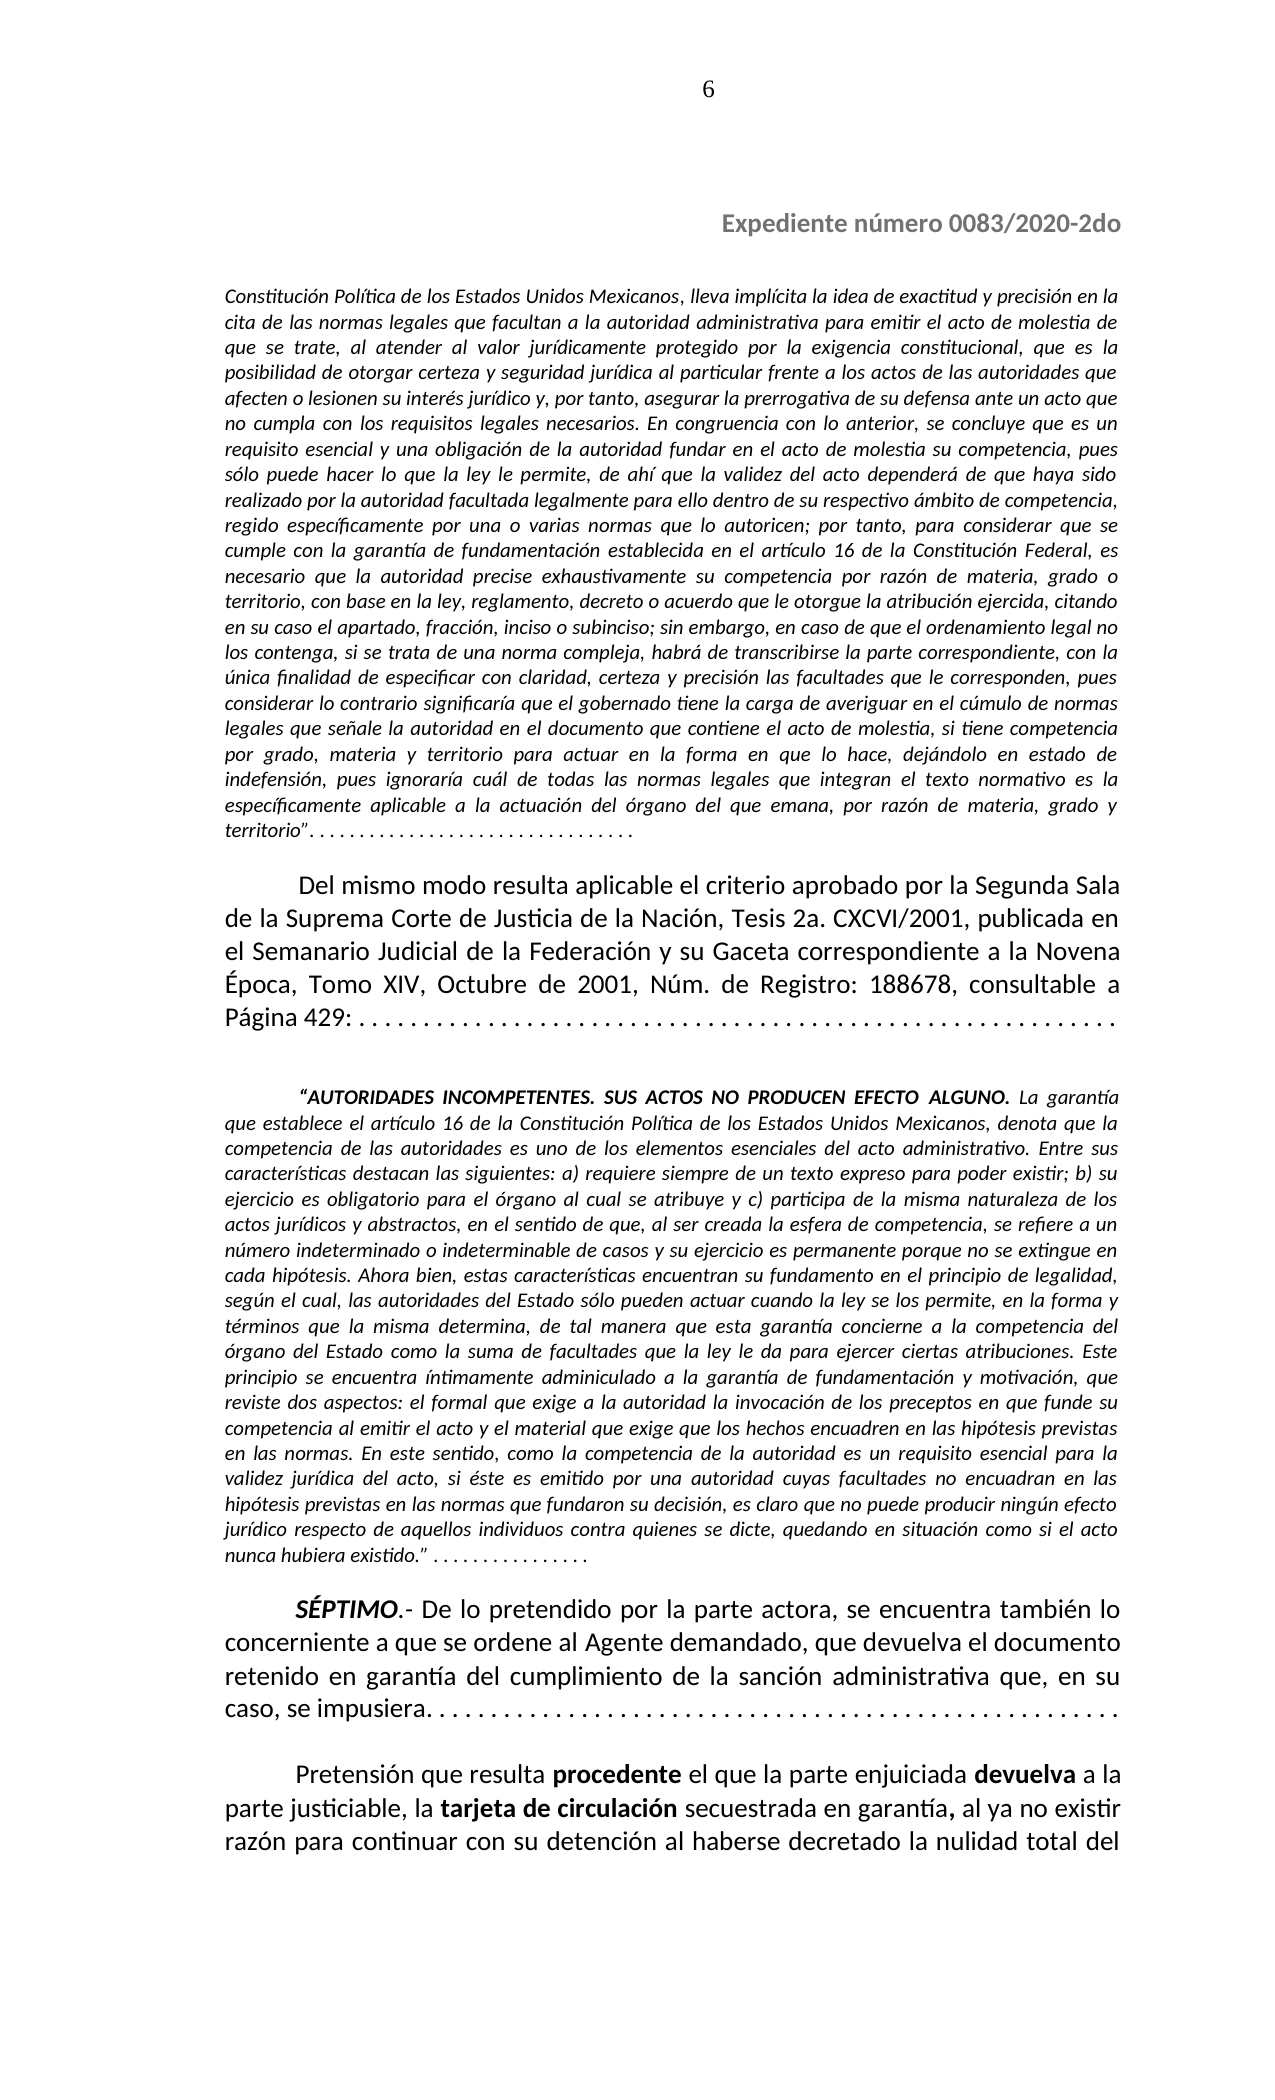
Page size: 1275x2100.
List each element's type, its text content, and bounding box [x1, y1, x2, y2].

text “AUTORIDADES INCOMPETENTES. SUS ACTOS NO PRODUCEN EFECTO ALGUNO. La garantía que establece el artículo 16 de la Constitución Política de los Estados Unidos Mexicanos, denota que la competencia de las autoridades es uno de los elementos esenciales del acto administrativo. Entre sus características destacan las siguientes: a) requiere siempre de un texto expreso para poder existir; b) su ejercicio es obligatorio para el órgano al cual se atribuye y c) participa de la misma naturaleza de los actos jurídicos y abstractos, en el sentido de que, al ser creada la esfera de competencia, se refiere a un número indeterminado o indeterminable de casos y su ejercicio es permanente porque no se extingue en cada hipótesis. Ahora bien, estas características encuentran su fundamento en el principio de legalidad, según el cual, las autoridades del Estado sólo pueden actuar cuando la ley se los permite, en la forma y términos que la misma determina, de tal manera que esta garantía concierne a la competencia del órgano del Estado como la suma de facultades que la ley le da para ejercer ciertas atribuciones. Este principio se encuentra íntimamente adminiculado a la garantía de fundamentación y motivación, que reviste dos aspectos: el formal que exige a la autoridad la invocación de los preceptos en que funde su competencia al emitir el acto y el material que exige que los hechos encuadren en las hipótesis previstas en las normas. En este sentido, como la competencia de la autoridad es un requisito esencial para la validez jurídica del acto, si éste es emitido por una autoridad cuyas facultades no encuadran en las hipótesis previstas en las normas que fundaron su decisión, es claro que no puede producir ningún efecto jurídico respecto de aquellos individuos contra quienes se dicte, quedando en situación como si el acto nunca hubiera existido.” . . . . . . . . . . . . . . . . [224, 1084, 1121, 1567]
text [224, 283, 1121, 843]
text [224, 1758, 1121, 1857]
text SÉPTIMO.- De lo pretendido por la parte actora, se encuentra también lo concerniente a que se ordene al Agente demandado, que devuelva el documento retenido en garantía del cumplimiento de la sanción administrativa que, en su caso, se impusiera. . . . . . . . . . . . . . . . . . . . . . . . . . . . . . . . . . . . . . . . . . . . . . . . . . . . . . [224, 1593, 1121, 1725]
text Del mismo modo resulta aplicable el criterio aprobado por la Segunda Sala de la Suprema Corte de Justicia de la Nación, Tesis 2a. CXCVI/2001, publicada en el Semanario Judicial de la Federación y su Gaceta correspondiente a la Novena Época, Tomo XIV, Octubre de 2001, Núm. de Registro: 188678, consultable a Página 429: . . . . . . . . . . . . . . . . . . . . . . . . . . . . . . . . . . . . . . . . . . . . . . . . . . . . . . . . . . . [224, 868, 1121, 1033]
